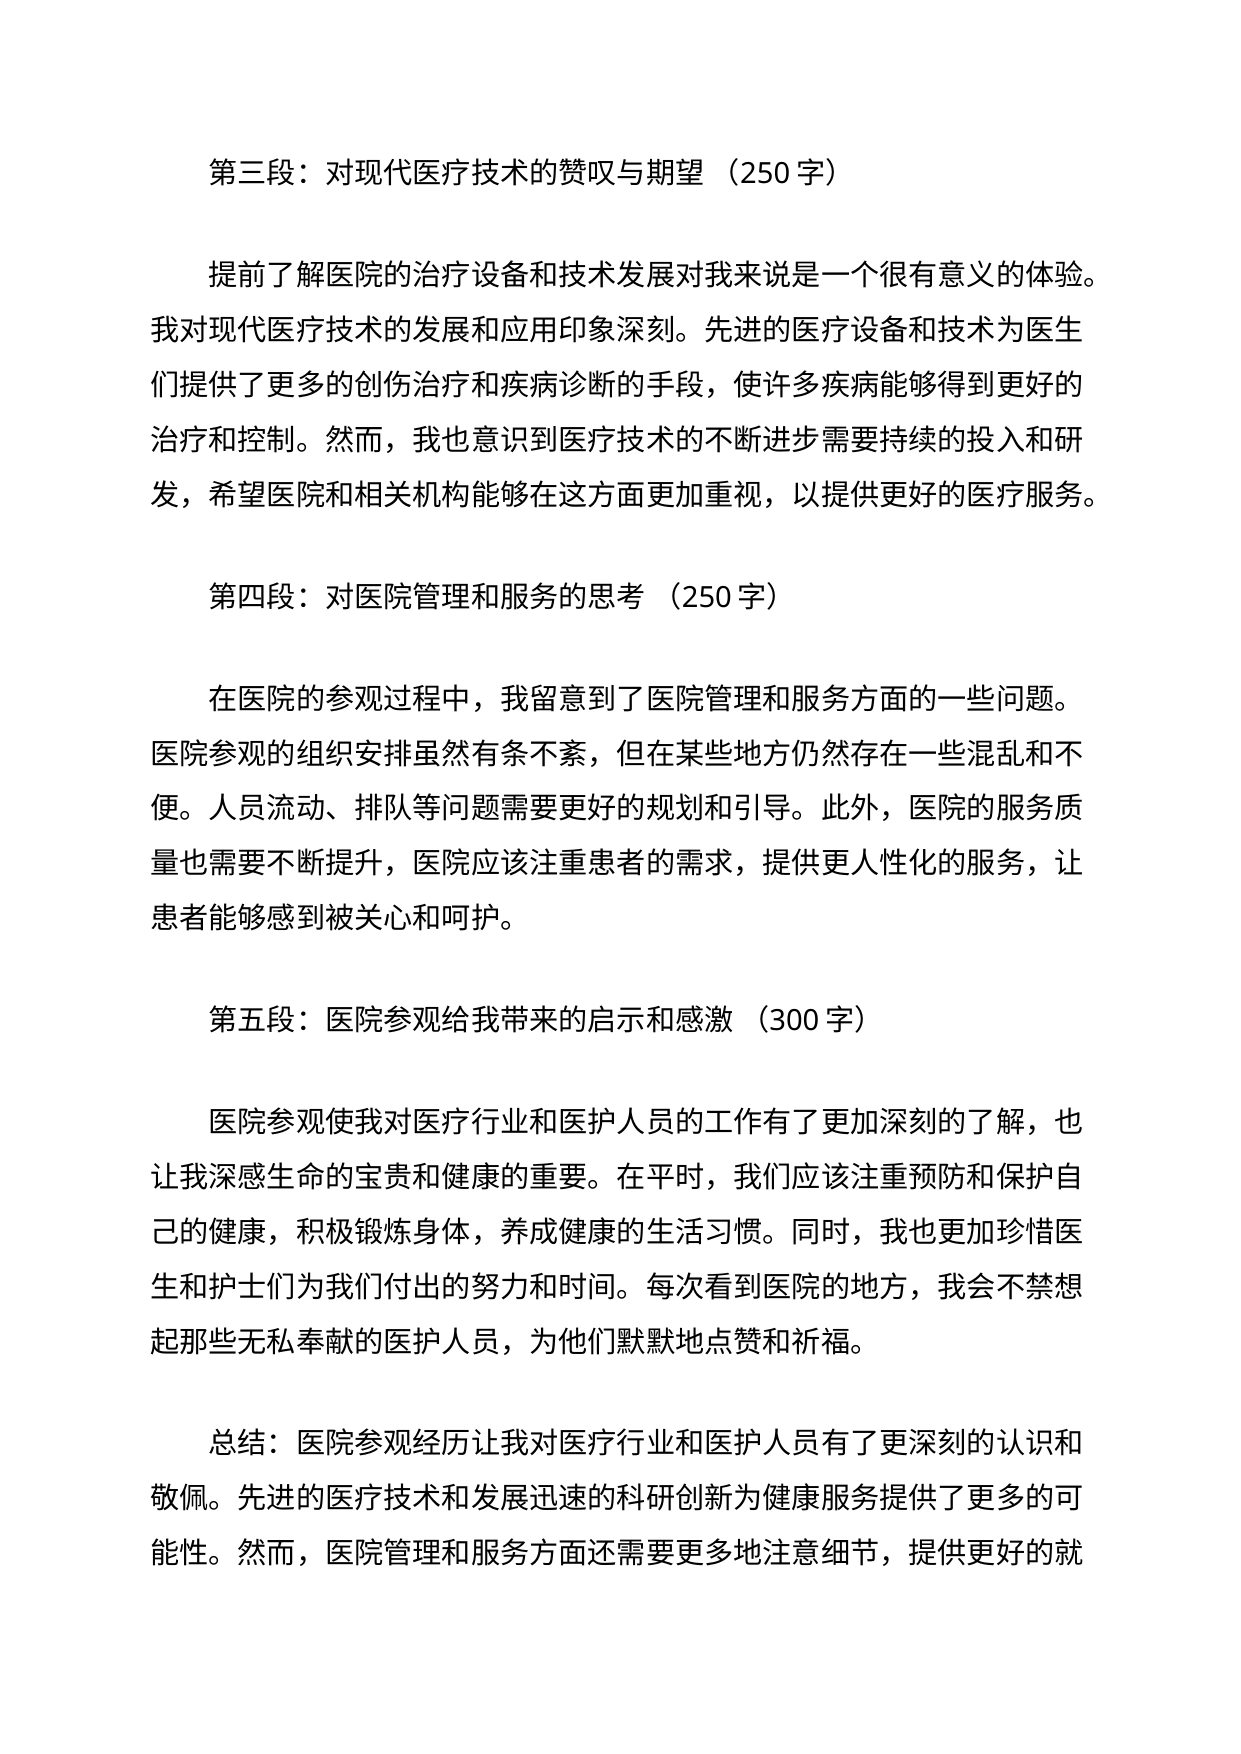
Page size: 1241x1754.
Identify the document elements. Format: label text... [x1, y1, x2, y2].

text 第四段：对医院管理和服务的思考 （250字） [150, 573, 1090, 616]
text 医院参观使我对医疗行业和医护人员的工作有了更加深刻的了解，也让我深感生命的宝贵和健康的重要。在平时，我们应该注重预防和保护自己的健康，积极锻炼身体，养成健康的生活习惯。同时，我也更加珍惜医生和护士们为我们付出的努力和时间。每次看到医院的地方，我会不禁想起那些无私奉献的医护人员，为他们默默地点赞和祈福。 [150, 1099, 1090, 1361]
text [150, 1420, 1090, 1572]
text 第三段：对现代医疗技术的赞叹与期望 （250字） [150, 150, 1090, 192]
text 第五段：医院参观给我带来的启示和感激 （300字） [150, 997, 1090, 1039]
text 在医院的参观过程中，我留意到了医院管理和服务方面的一些问题。医院参观的组织安排虽然有条不紊，但在某些地方仍然存在一些混乱和不便。人员流动、排队等问题需要更好的规划和引导。此外，医院的服务质量也需要不断提升，医院应该注重患者的需求，提供更人性化的服务，让患者能够感到被关心和呵护。 [150, 675, 1090, 937]
text 提前了解医院的治疗设备和技术发展对我来说是一个很有意义的体验。我对现代医疗技术的发展和应用印象深刻。先进的医疗设备和技术为医生们提供了更多的创伤治疗和疾病诊断的手段，使许多疾病能够得到更好的治疗和控制。然而，我也意识到医疗技术的不断进步需要持续的投入和研发，希望医院和相关机构能够在这方面更加重视，以提供更好的医疗服务。 [150, 252, 1090, 514]
